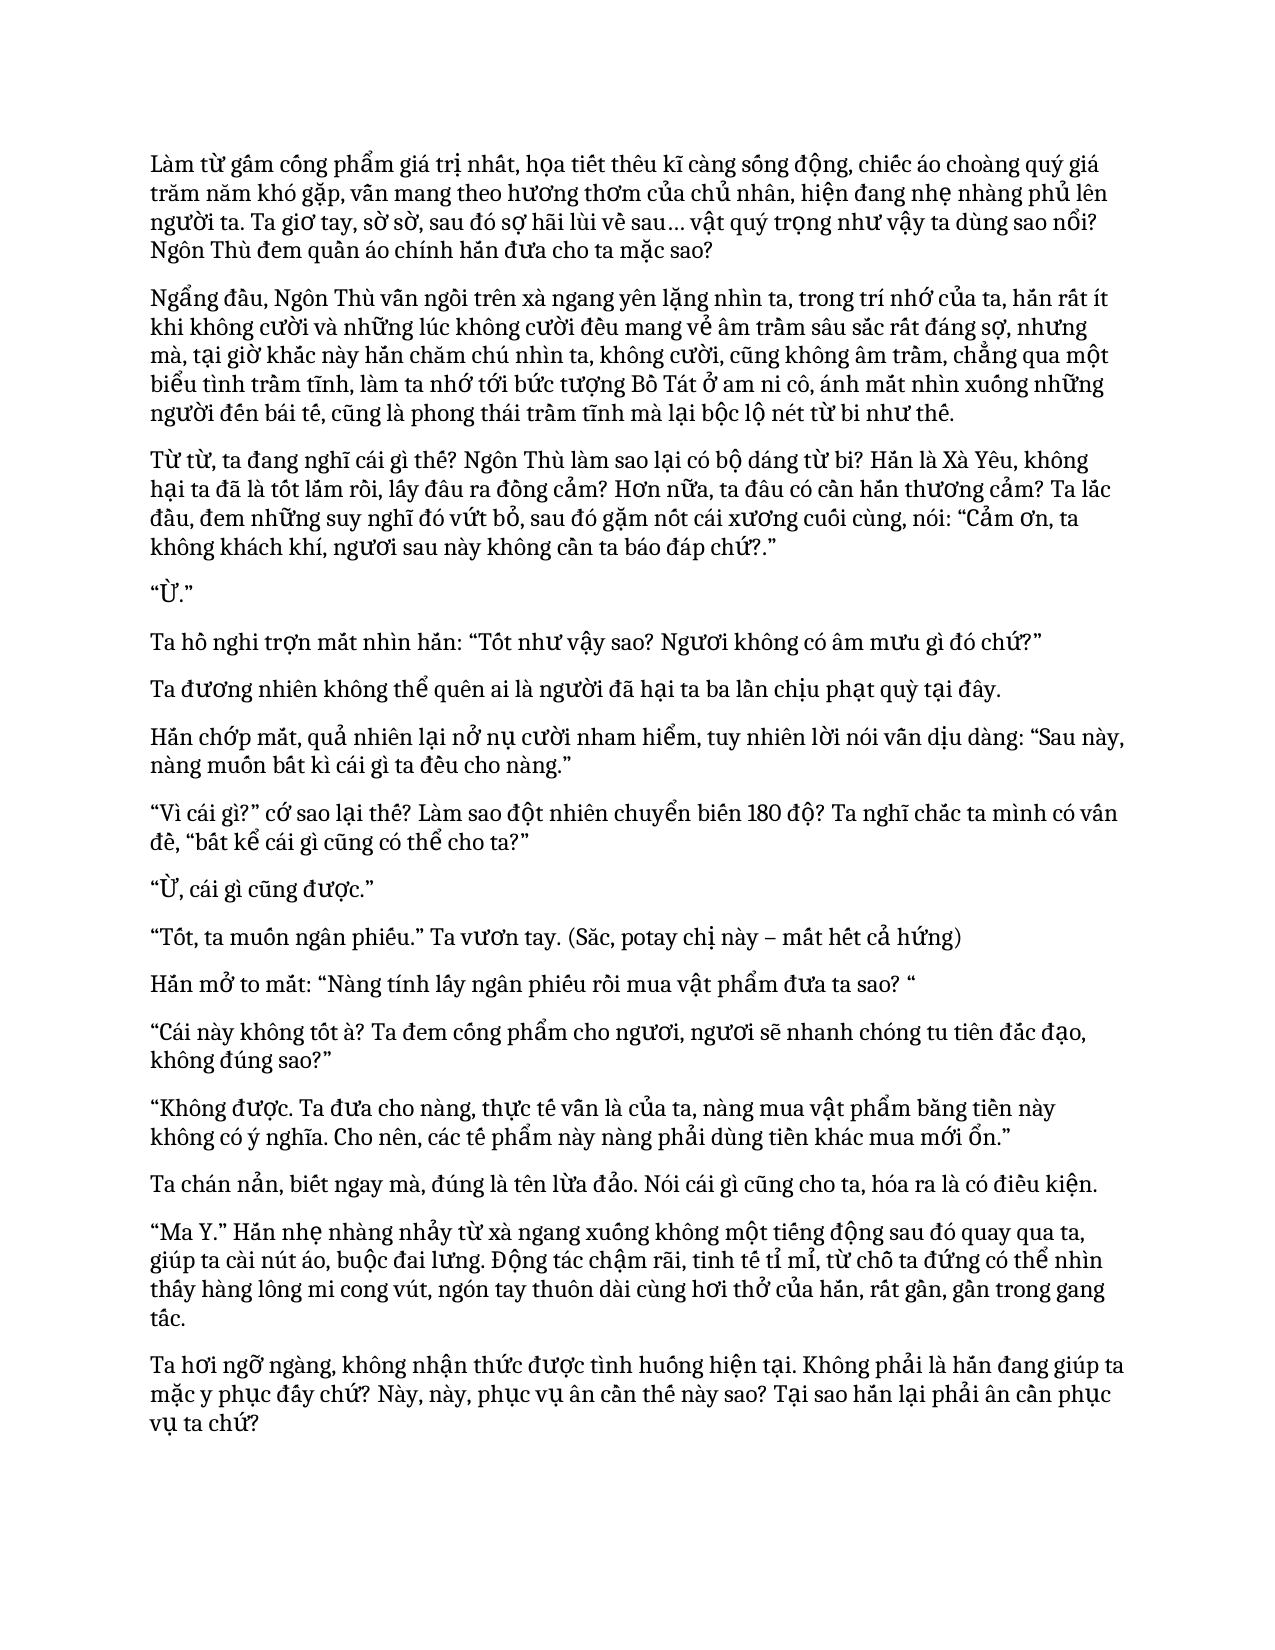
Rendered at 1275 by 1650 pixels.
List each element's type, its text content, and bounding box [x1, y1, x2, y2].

text “Ma Y.” Hắn nhẹ nhàng nhảy từ xà ngang xuống không một tiếng động sau đó quay qua ta, giúp ta cài nút áo, buộc đai lưng. Động tác chậm rãi, tinh tế tỉ mỉ, từ chỗ ta đứng có thể nhìn thấy hàng lông mi cong vút, ngón tay thuôn dài cùng hơi thở của hắn, rất gần, gần trong gang tấc. [150, 1217, 1125, 1332]
text “Tốt, ta muốn ngân phiếu.” Ta vươn tay. (Săc, potay chị này – mất hết cả hứng) [150, 922, 1125, 951]
text “Ừ.” [150, 580, 1125, 609]
text Ta hồ nghi trợn mắt nhìn hắn: “Tốt như vậy sao? Ngươi không có âm mưu gì đó chứ?” [150, 627, 1125, 656]
text Hắn chớp mắt, quả nhiên lại nở nụ cười nham hiểm, tuy nhiên lời nói vẫn dịu dàng: “Sau này, nàng muốn bất kì cái gì ta đều cho nàng.” [150, 722, 1125, 780]
text Ta chán nản, biết ngay mà, đúng là tên lừa đảo. Nói cái gì cũng cho ta, hóa ra là có điều kiện. [150, 1170, 1125, 1199]
text Ngẩng đầu, Ngôn Thù vẫn ngồi trên xà ngang yên lặng nhìn ta, trong trí nhớ của ta, hắn rất ít khi không cười và những lúc không cười đều mang vẻ âm trầm sâu sắc rất đáng sợ, nhưng mà, tại giờ khắc này hắn chăm chú nhìn ta, không cười, cũng không âm trầm, chẳng qua một biểu tình trầm tĩnh, làm ta nhớ tới bức tượng Bồ Tát ở am ni cô, ánh mắt nhìn xuống những người đến bái tế, cũng là phong thái trầm tĩnh mà lại bộc lộ nét từ bi như thế. [150, 284, 1125, 427]
text Từ từ, ta đang nghĩ cái gì thế? Ngôn Thù làm sao lại có bộ dáng từ bi? Hắn là Xà Yêu, không hại ta đã là tốt lắm rồi, lấy đâu ra đồng cảm? Hơn nữa, ta đâu có cần hắn thương cảm? Ta lắc đầu, đem những suy nghĩ đó vứt bỏ, sau đó gặm nốt cái xương cuối cùng, nói: “Cảm ơn, ta không khách khí, ngươi sau này không cần ta báo đáp chứ?.” [150, 446, 1125, 561]
text Làm từ gấm cống phẩm giá trị nhất, họa tiết thêu kĩ càng sống động, chiếc áo choàng quý giá trăm năm khó gặp, vẫn mang theo hương thơm của chủ nhân, hiện đang nhẹ nhàng phủ lên người ta. Ta giơ tay, sờ sờ, sau đó sợ hãi lùi về sau… vật quý trọng như vậy ta dùng sao nổi? Ngôn Thù đem quần áo chính hắn đưa cho ta mặc sao? [150, 150, 1125, 265]
text Ta hơi ngỡ ngàng, không nhận thức được tình huống hiện tại. Không phải là hắn đang giúp ta mặc y phục đấy chứ? Này, này, phục vụ ân cần thế này sao? Tại sao hắn lại phải ân cần phục vụ ta chứ? [150, 1351, 1125, 1437]
text “Vì cái gì?” cớ sao lại thế? Làm sao đột nhiên chuyển biến 180 độ? Ta nghĩ chắc ta mình có vấn đề, “bất kể cái gì cũng có thể cho ta?” [150, 799, 1125, 856]
text “Ừ, cái gì cũng được.” [150, 875, 1125, 904]
text Ta đương nhiên không thể quên ai là người đã hại ta ba lần chịu phạt quỳ tại đây. [150, 675, 1125, 704]
text “Không được. Ta đưa cho nàng, thực tế vẫn là của ta, nàng mua vật phẩm bằng tiền này không có ý nghĩa. Cho nên, các tế phẩm này nàng phải dùng tiền khác mua mới ổn.” [150, 1094, 1125, 1151]
text Hắn mở to mắt: “Nàng tính lấy ngân phiếu rồi mua vật phẩm đưa ta sao? “ [150, 970, 1125, 999]
text “Cái này không tốt à? Ta đem cống phẩm cho ngươi, ngươi sẽ nhanh chóng tu tiên đắc đạo, không đúng sao?” [150, 1017, 1125, 1075]
